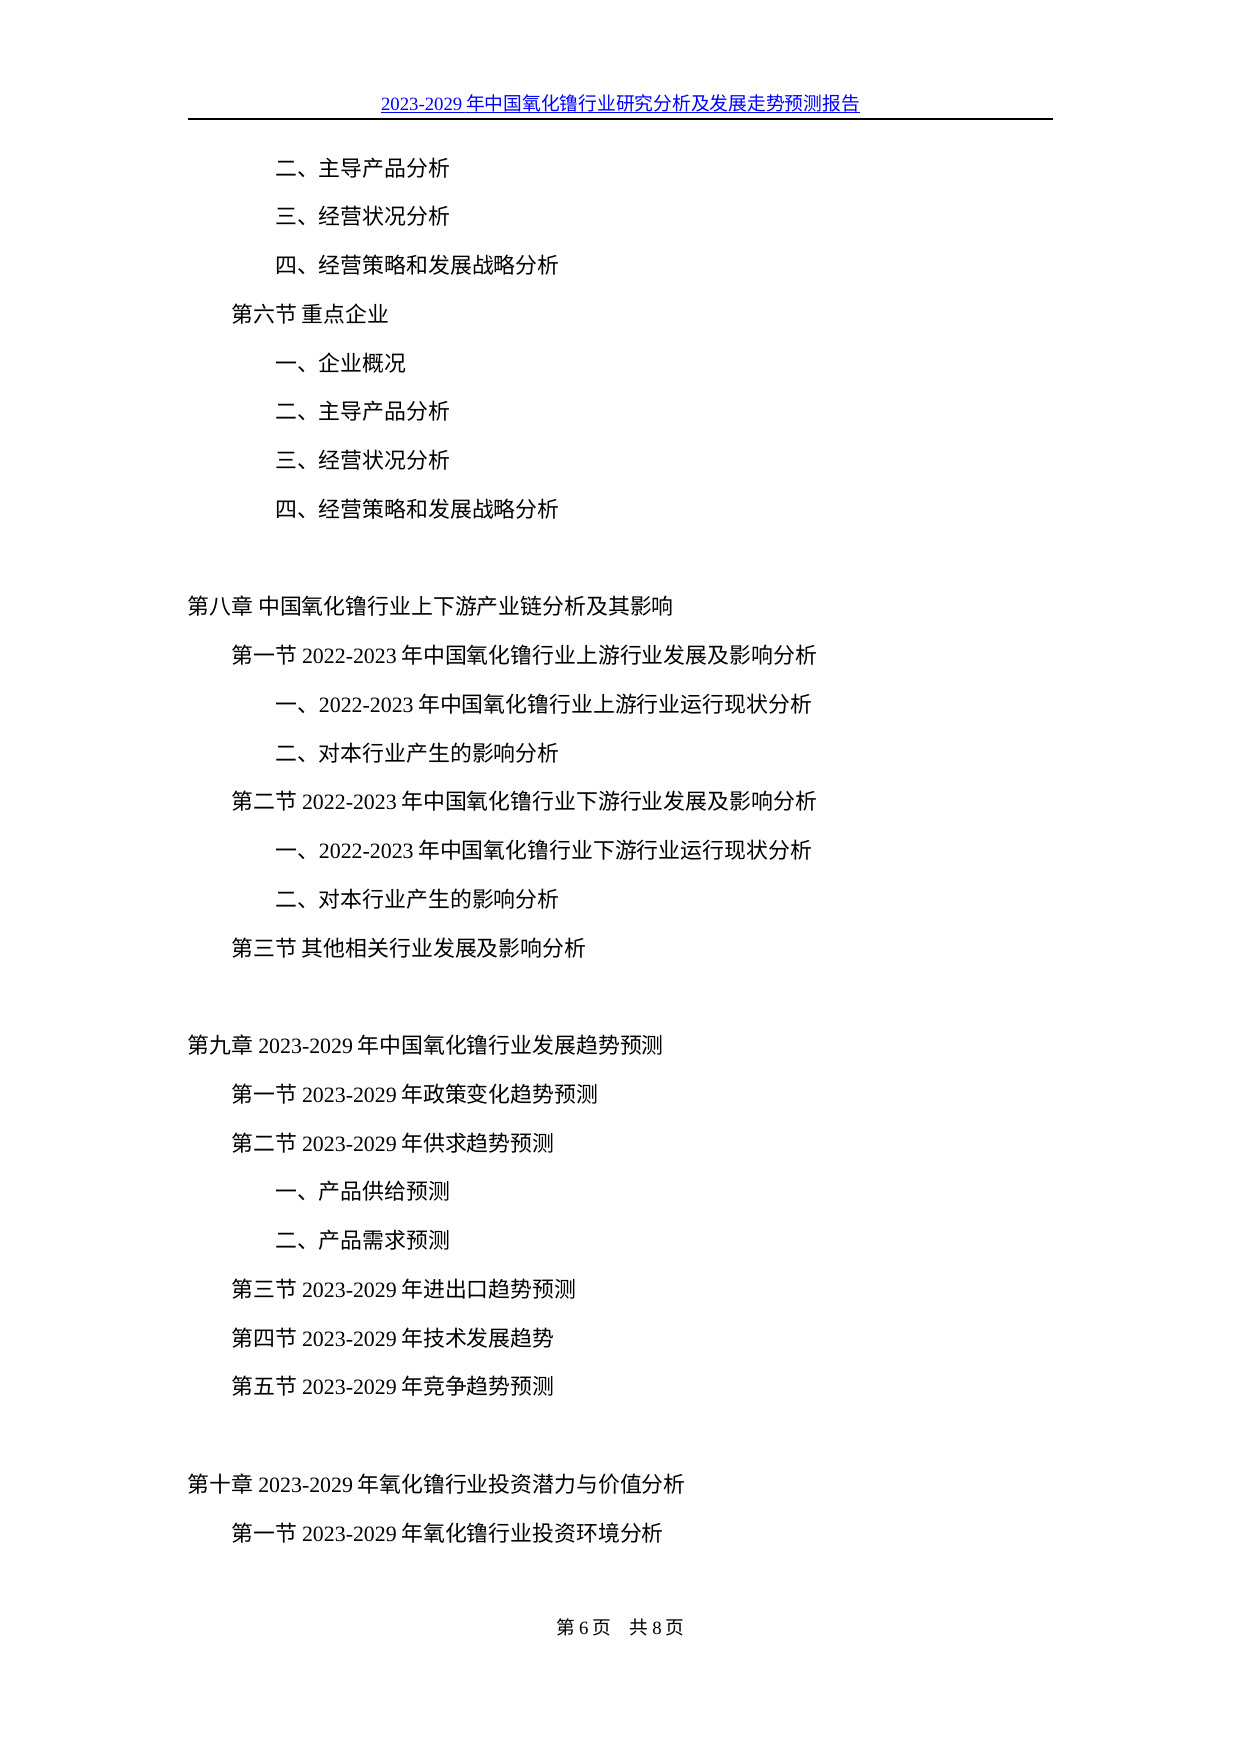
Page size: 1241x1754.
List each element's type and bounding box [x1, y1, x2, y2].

text [187, 150, 1053, 1548]
